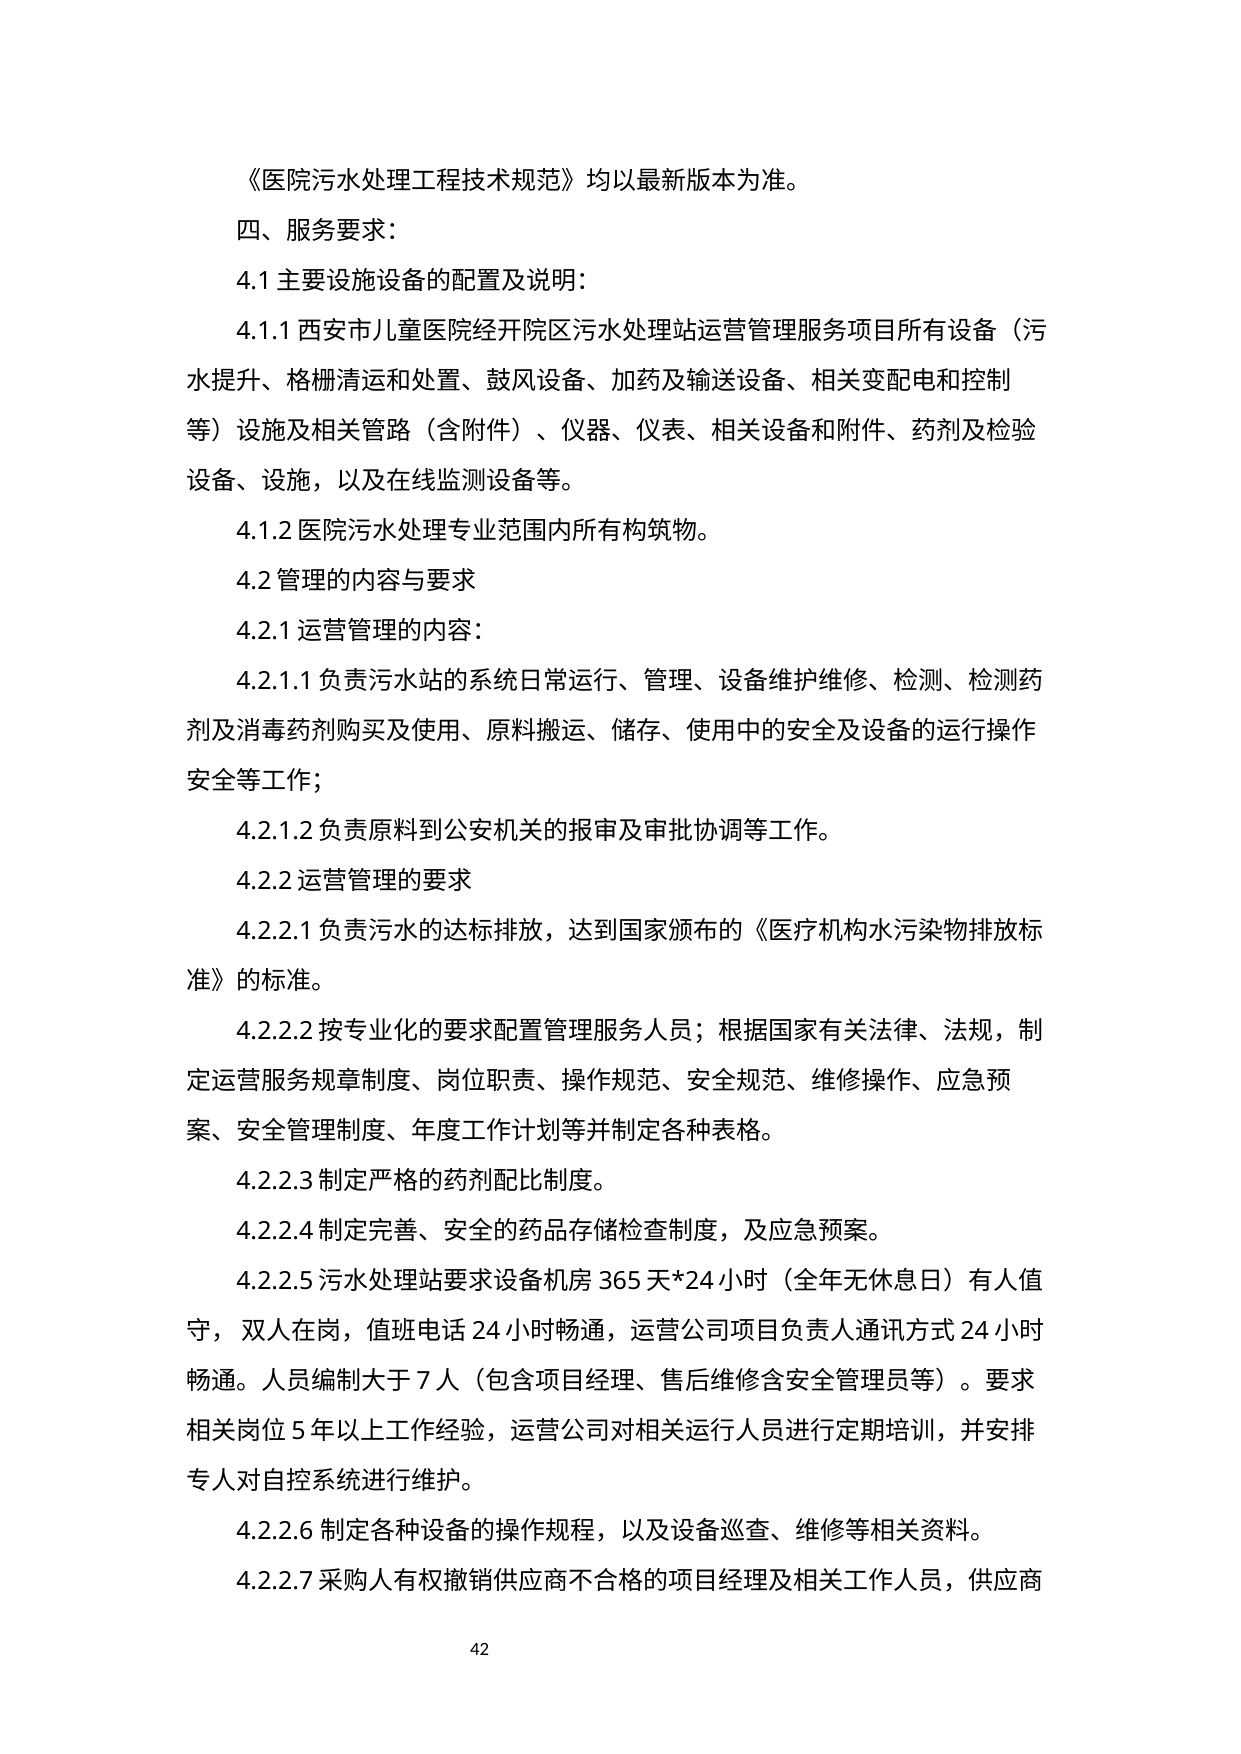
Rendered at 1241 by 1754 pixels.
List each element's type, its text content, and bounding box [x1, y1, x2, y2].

text 4.2管理的内容与要求 [186, 549, 1054, 599]
text 4.2.1.2负责原料到公安机关的报审及审批协调等工作。 [186, 799, 1054, 849]
text 4.1.1西安市儿童医院经开院区污水处理站运营管理服务项目所有设备（污水提升、格栅清运和处置、鼓风设备、加药及输送设备、相关变配电和控制等）设施及相关管路（含附件）、仪器、仪表、相关设备和附件、药剂及检验设备、设施，以及在线监测设备等。 [186, 299, 1054, 499]
text 4.2.1.1负责污水站的系统日常运行、管理、设备维护维修、检测、检测药剂及消毒药剂购买及使用、原料搬运、储存、使用中的安全及设备的运行操作安全等工作； [186, 649, 1054, 799]
text 4.2.2运营管理的要求 [186, 849, 1054, 899]
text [186, 1549, 1054, 1599]
text 4.2.2.2按专业化的要求配置管理服务人员；根据国家有关法律、法规，制定运营服务规章制度、岗位职责、操作规范、安全规范、维修操作、应急预案、安全管理制度、年度工作计划等并制定各种表格。 [186, 999, 1054, 1149]
text 4.2.2.4制定完善、安全的药品存储检查制度，及应急预案。 [186, 1199, 1054, 1249]
text 《医院污水处理工程技术规范》均以最新版本为准。 [186, 149, 1054, 199]
text 4.2.2.5污水处理站要求设备机房365天*24小时（全年无休息日）有人值守， 双人在岗，值班电话24小时畅通，运营公司项目负责人通讯方式24小时畅通。人员编制大于7人（包含项目经理、售后维修含安全管理员等）。要求相关岗位5年以上工作经验，运营公司对相关运行人员进行定期培训，并安排专人对自控系统进行维护。 [186, 1249, 1054, 1499]
text 4.2.2.6 制定各种设备的操作规程，以及设备巡查、维修等相关资料。 [186, 1499, 1054, 1549]
text 4.1主要设施设备的配置及说明： [186, 249, 1054, 299]
text 4.2.2.1负责污水的达标排放，达到国家颁布的《医疗机构水污染物排放标准》的标准。 [186, 899, 1054, 999]
text 4.2.2.3制定严格的药剂配比制度。 [186, 1149, 1054, 1199]
text 4.2.1运营管理的内容： [186, 599, 1054, 649]
text 4.1.2医院污水处理专业范围内所有构筑物。 [186, 499, 1054, 549]
text 四、服务要求： [186, 199, 1054, 249]
